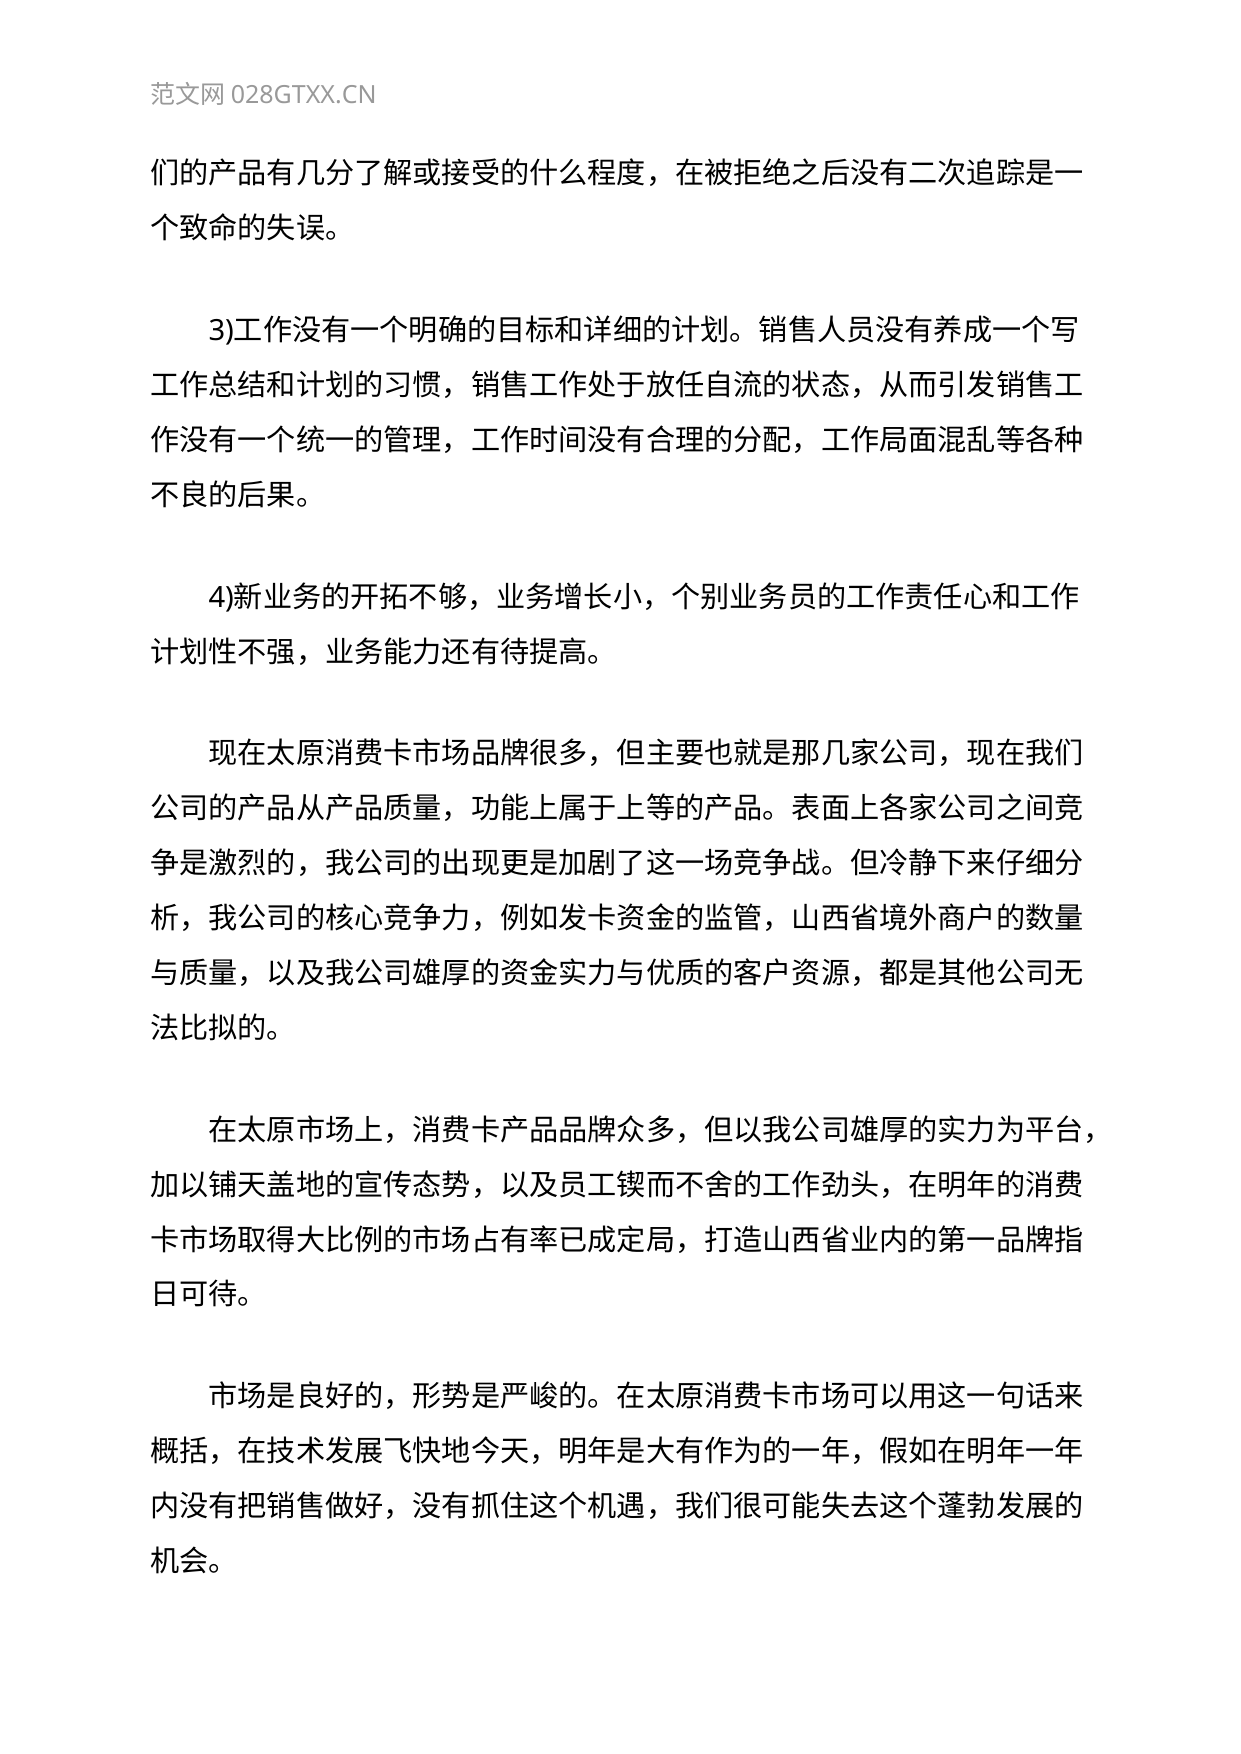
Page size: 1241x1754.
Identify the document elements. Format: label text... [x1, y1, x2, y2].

text 在太原市场上，消费卡产品品牌众多，但以我公司雄厚的实力为平台，加以铺天盖地的宣传态势，以及员工锲而不舍的工作劲头，在明年的消费卡市场取得大比例的市场占有率已成定局，打造山西省业内的第一品牌指日可待。 [150, 1106, 1090, 1313]
text 市场是良好的，形势是严峻的。在太原消费卡市场可以用这一句话来概括，在技术发展飞快地今天，明年是大有作为的一年，假如在明年一年内没有把销售做好，没有抓住这个机遇，我们很可能失去这个蓬勃发展的机会。 [150, 1373, 1090, 1580]
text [150, 150, 1090, 247]
text 现在太原消费卡市场品牌很多，但主要也就是那几家公司，现在我们公司的产品从产品质量，功能上属于上等的产品。表面上各家公司之间竞争是激烈的，我公司的出现更是加剧了这一场竞争战。但冷静下来仔细分析，我公司的核心竞争力，例如发卡资金的监管，山西省境外商户的数量与质量，以及我公司雄厚的资金实力与优质的客户资源，都是其他公司无法比拟的。 [150, 730, 1090, 1047]
text 4)新业务的开拓不够，业务增长小，个别业务员的工作责任心和工作计划性不强，业务能力还有待提高。 [150, 573, 1090, 671]
text 3)工作没有一个明确的目标和详细的计划。销售人员没有养成一个写工作总结和计划的习惯，销售工作处于放任自流的状态，从而引发销售工作没有一个统一的管理，工作时间没有合理的分配，工作局面混乱等各种不良的后果。 [150, 307, 1090, 514]
